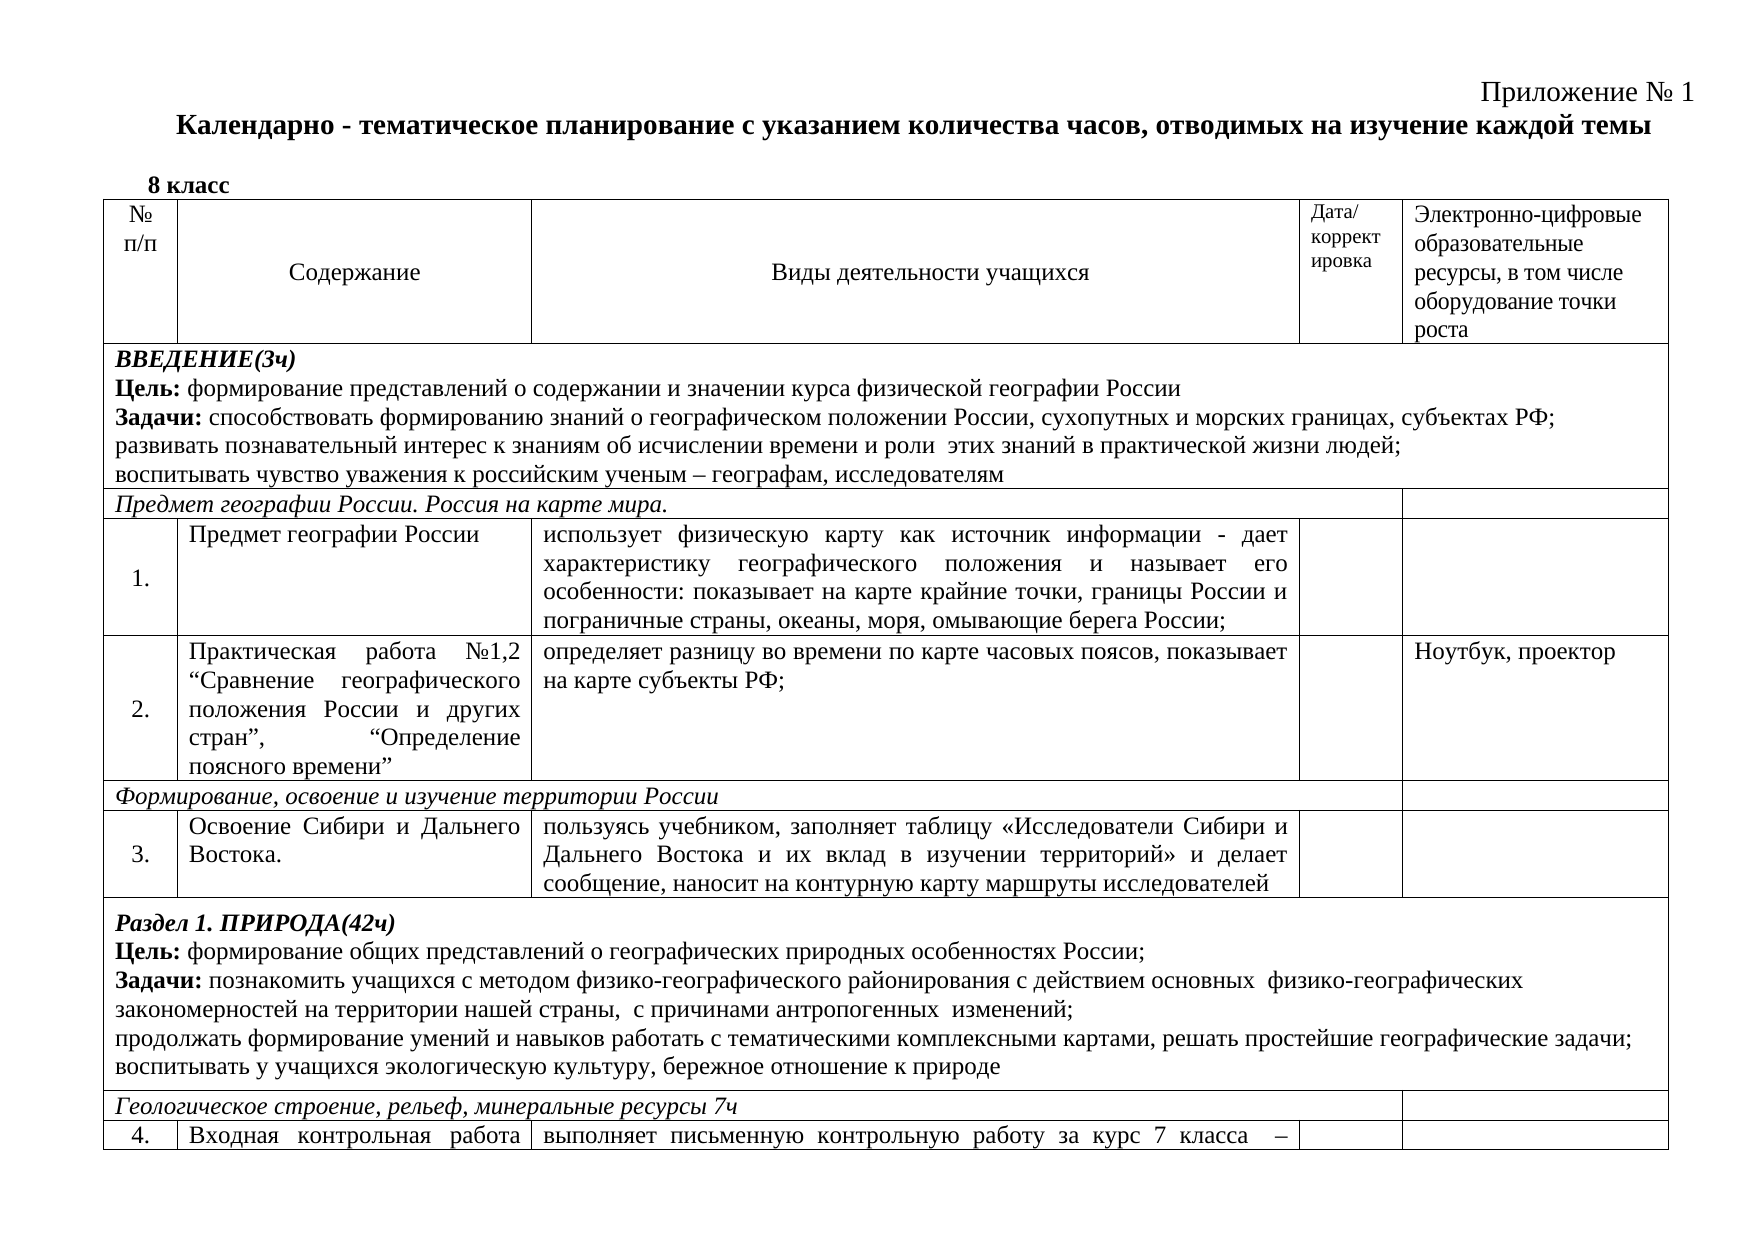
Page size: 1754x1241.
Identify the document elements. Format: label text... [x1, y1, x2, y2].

table_cell Формирование, освоение и изучение территории России [104, 781, 1402, 810]
text Приложение № 1 [133, 74, 1695, 107]
table_cell [1403, 781, 1668, 810]
table_cell Ноутбук, проектор [1403, 636, 1668, 780]
table_cell 2. [104, 636, 177, 780]
text 8 класс [148, 170, 1695, 198]
table_cell [1403, 519, 1668, 635]
table_cell Освоение Сибири и Дальнего Востока. [178, 811, 531, 897]
table_cell [1300, 519, 1402, 635]
table_header № п/п [104, 200, 177, 343]
table_cell Предмет географии России. Россия на карте мира. [104, 489, 1402, 518]
table_cell 3. [104, 811, 177, 897]
table_cell использует физическую карту как источник информации - дает характеристику географического положения и называет его особенности: показывает на карте крайние точки, границы России и пограничные страны, океаны, моря, омывающие берега России; [532, 519, 1299, 635]
table_header Содержание [178, 200, 531, 343]
table_header Виды деятельности учащихся [532, 200, 1299, 343]
table_cell [1403, 1121, 1668, 1149]
table_header Электронно-цифровые образовательные ресурсы, в том числе оборудование точки роста [1403, 200, 1668, 343]
table_cell Геологическое строение, рельеф, минеральные ресурсы 7ч [104, 1091, 1402, 1119]
table_cell [1403, 811, 1668, 897]
table_cell Предмет географии России [178, 519, 531, 635]
table_cell [1300, 636, 1402, 780]
table_cell [1403, 1091, 1668, 1119]
table_cell определяет разницу во времени по карте часовых поясов, показывает на карте субъекты РФ; [532, 636, 1299, 780]
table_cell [532, 1121, 1299, 1149]
table_cell [1403, 489, 1668, 518]
table_cell ВВЕДЕНИЕ(3ч) Цель: формирование представлений о содержании и значении курса физической географии России Задачи: способствовать формированию знаний о географическом положении России, сухопутных и морских границах, субъектах РФ; развивать познавательный интерес к знаниям об исчислении времени и роли этих знаний в практической жизни людей; воспитывать чувство уважения к российским ученым – географам, исследователям [104, 344, 1668, 488]
table_cell Практическая работа №1,2 “Сравнение географического положения России и других стран”, “Определение поясного времени” [178, 636, 531, 780]
table_cell 1. [104, 519, 177, 635]
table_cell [178, 1121, 531, 1149]
table_cell Раздел 1. ПРИРОДА(42ч) Цель: формирование общих представлений о географических природных особенностях России; Задачи: познакомить учащихся с методом физико-географического районирования с действием основных физико-географических закономерностей на территории нашей страны, с причинами антропогенных изменений; продолжать формирование умений и навыков работать с тематическими комплексными картами, решать простейшие географические задачи; воспитывать у учащихся экологическую культуру, бережное отношение к природе [104, 898, 1668, 1090]
text Календарно - тематическое планирование с указанием количества часов, отводимых на изучение каждой темы [133, 107, 1695, 141]
table_cell 4. [104, 1121, 177, 1149]
table_cell [1300, 811, 1402, 897]
table_header Дата/корректировка [1300, 200, 1402, 343]
table_cell пользуясь учебником, заполняет таблицу «Исследователи Сибири и Дальнего Востока и их вклад в изучении территорий» и делает сообщение, наносит на контурную карту маршруты исследователей [532, 811, 1299, 897]
table_cell [1300, 1121, 1402, 1149]
